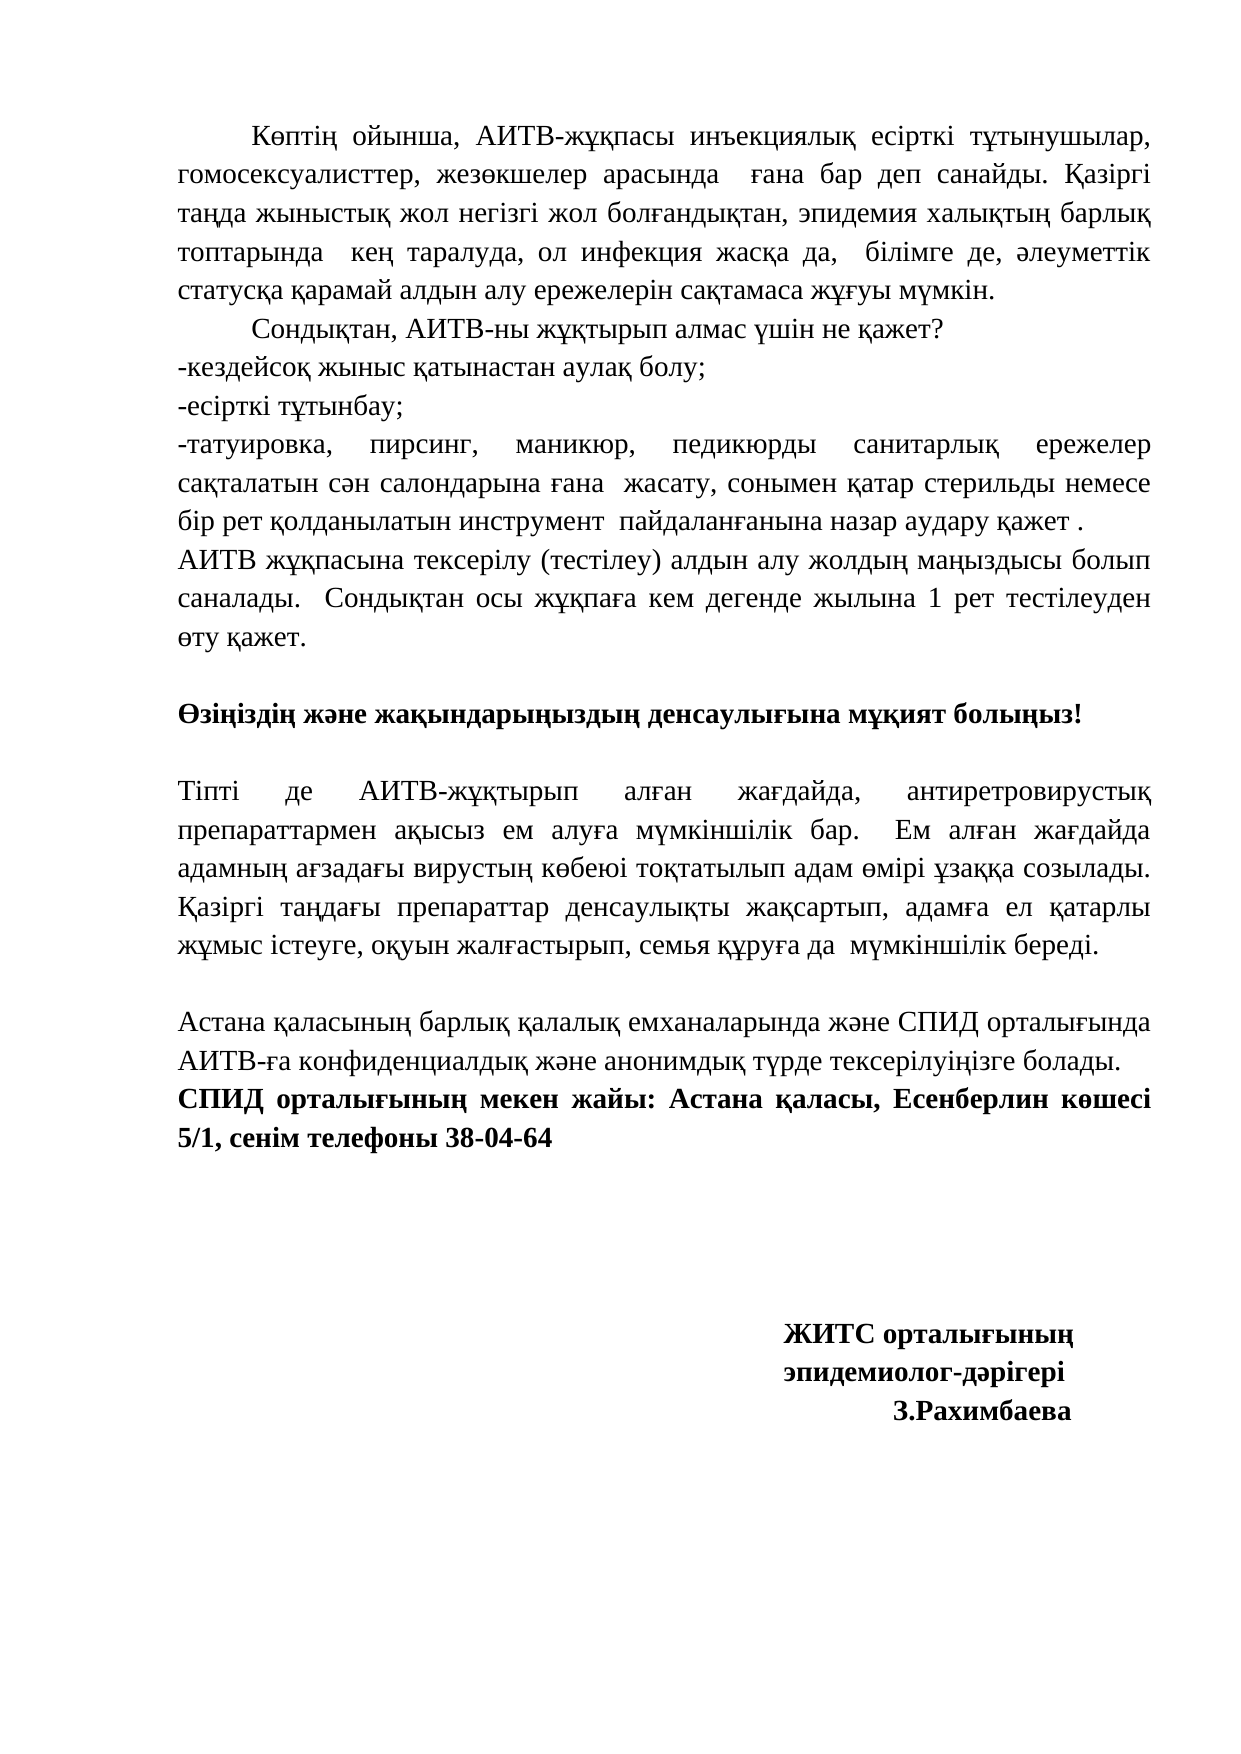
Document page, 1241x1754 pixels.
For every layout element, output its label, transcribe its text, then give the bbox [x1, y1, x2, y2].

text эпидемиолог-дәрігері [177, 1354, 1152, 1388]
text Астана қаласының барлық қалалық емханаларында және СПИД орталығында АИТВ-ға конфиденциалдық және анонимдық түрде тексерілуіңізге болады. [177, 1004, 1152, 1077]
text Өзіңіздің және жақындарыңыздың денсаулығына мұқият болыңыз! [177, 696, 1152, 730]
text З.Рахимбаева [177, 1393, 1152, 1459]
text Көптің ойынша, АИТВ-жұқпасы инъекциялық есірткі тұтынушылар, гомосексуалисттер, жезөкшелер арасында ғана бар деп санайды. Қазіргі таңда жыныстық жол негізгі жол болғандықтан, эпидемия халықтың барлық топтарында кең таралуда, ол инфекция жасқа да, білімге де, әлеуметтік статусқа қарамай алдын алу ережелерін сақтамаса жұғуы мүмкін. [177, 118, 1152, 306]
text Тіпті де АИТВ-жұқтырып алған жағдайда, антиретровирустық препараттармен ақысыз ем алуға мүмкіншілік бар. Ем алған жағдайда адамның ағзадағы вирустың көбеюі тоқтатылып адам өмірі ұзаққа созылады. Қазіргі таңдағы препараттар денсаулықты жақсартып, адамға ел қатарлы жұмыс істеуге, оқуын жалғастырып, семья құруға да мүмкіншілік береді. [177, 773, 1152, 961]
text -татуировка, пирсинг, маникюр, педикюрды санитарлық ережелер сақталатын сән салондарына ғана жасату, сонымен қатар стерильды немесе бір рет қолданылатын инструмент пайдаланғанына назар аудару қажет . [177, 426, 1152, 537]
text -есірткі тұтынбау; [177, 388, 1152, 421]
text Сондықтан, АИТВ-ны жұқтырып алмас үшін не қажет? [177, 311, 1152, 344]
text ЖИТС орталығының [177, 1316, 1152, 1349]
text СПИД орталығының мекен жайы: Астана қаласы, Есенберлин көшесі 5/1, сенім телефоны 38-04-64 [177, 1082, 1152, 1154]
text -кездейсоқ жыныс қатынастан аулақ болу; [177, 349, 1152, 383]
text АИТВ жұқпасына тексерілу (тестілеу) алдын алу жолдың маңыздысы болып саналады. Сондықтан осы жұқпаға кем дегенде жылына 1 рет тестілеуден өту қажет. [177, 542, 1152, 653]
